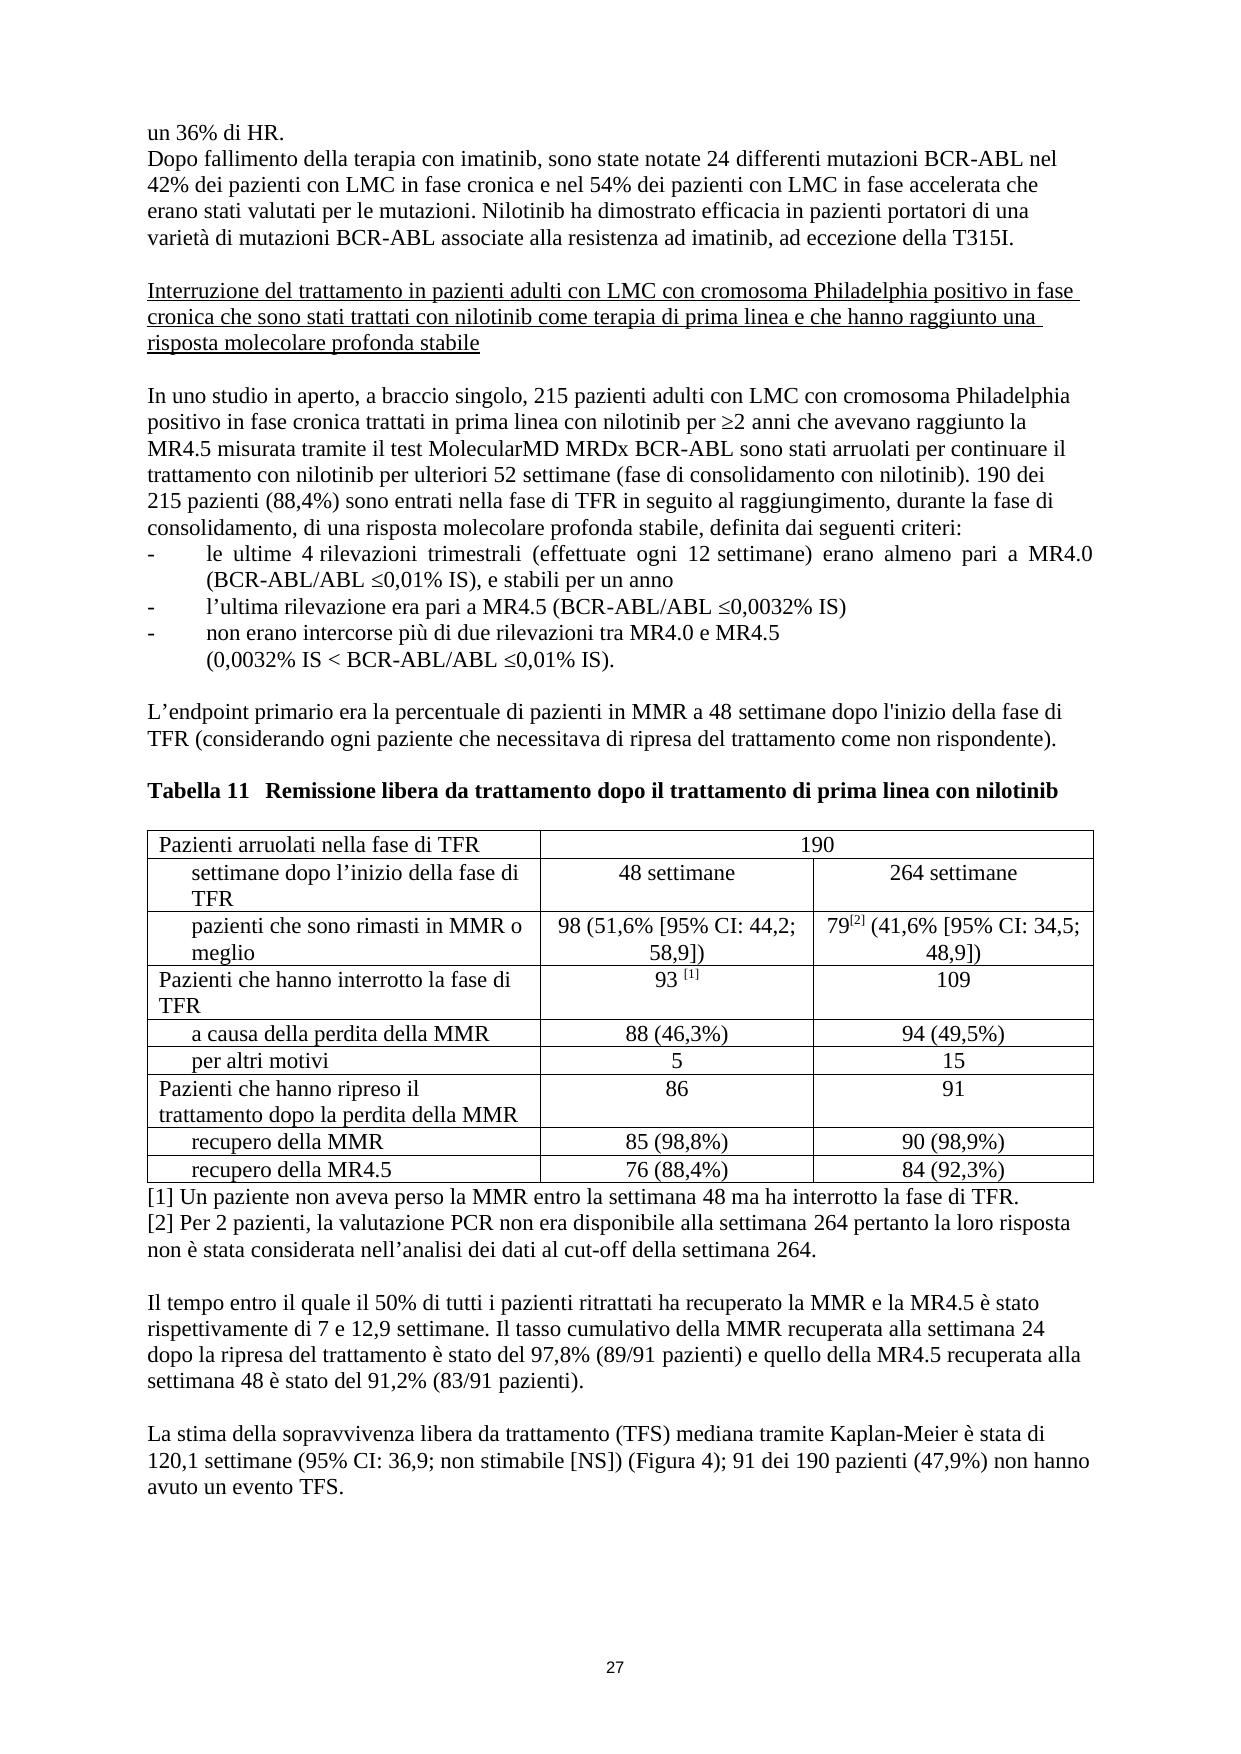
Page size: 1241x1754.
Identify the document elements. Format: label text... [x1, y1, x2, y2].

table_cell 84 (92,3%) [814, 1156, 1093, 1182]
text L’endpoint primario era la percentuale di pazienti in MMR a 48 settimane dopo l'inizio della fase di TFR (considerando ogni paziente che necessitava di ripresa del trattamento come non rispondente). [147, 698, 1093, 751]
text - le ultime 4 rilevazioni trimestrali (effettuate ogni 12 settimane) erano almeno pari a MR4.0 (BCR-ABL/ABL ≤0,01% IS), e stabili per un anno [147, 540, 1093, 593]
text Tabella 11 Remissione libera da trattamento dopo il trattamento di prima linea con nilotinib [147, 777, 1093, 804]
table_cell 109 [814, 966, 1093, 1019]
table_cell Pazienti che hanno interrotto la fase di TFR [148, 966, 540, 1019]
table_cell pazienti che sono rimasti in MMR o meglio [148, 912, 540, 965]
table_cell 79[2] (41,6% [95% CI: 34,5; 48,9]) [814, 912, 1093, 965]
table_cell 15 [814, 1047, 1093, 1073]
table_header Pazienti arruolati nella fase di TFR [148, 831, 540, 857]
text - l’ultima rilevazione era pari a MR4.5 (BCR-ABL/ABL ≤0,0032% IS) [147, 593, 1093, 619]
text Dopo fallimento della terapia con imatinib, sono state notate 24 differenti mutazioni BCR-ABL nel 42% dei pazienti con LMC in fase cronica e nel 54% dei pazienti con LMC in fase accelerata che erano stati valutati per le mutazioni. Nilotinib ha dimostrato efficacia in pazienti portatori di una varietà di mutazioni BCR-ABL associate alla resistenza ad imatinib, ad eccezione della T315I. [147, 145, 1093, 250]
text Interruzione del trattamento in pazienti adulti con LMC con cromosoma Philadelphia positivo in fase cronica che sono stati trattati con nilotinib come terapia di prima linea e che hanno raggiunto una risposta molecolare profonda stabile [147, 277, 1093, 356]
table_cell settimane dopo l’inizio della fase di TFR [148, 859, 540, 911]
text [147, 118, 1093, 145]
table_cell 94 (49,5%) [814, 1020, 1093, 1046]
table_cell 98 (51,6% [95% CI: 44,2; 58,9]) [541, 912, 813, 965]
table_cell a causa della perdita della MMR [148, 1020, 540, 1046]
text La stima della sopravvivenza libera da trattamento (TFS) mediana tramite Kaplan-Meier è stata di 120,1 settimane (95% CI: 36,9; non stimabile [NS]) (Figura 4); 91 dei 190 pazienti (47,9%) non hanno avuto un evento TFS. [147, 1420, 1093, 1499]
table_cell 48 settimane [541, 859, 813, 911]
text In uno studio in aperto, a braccio singolo, 215 pazienti adulti con LMC con cromosoma Philadelphia positivo in fase cronica trattati in prima linea con nilotinib per ≥2 anni che avevano raggiunto la MR4.5 misurata tramite il test MolecularMD MRDx BCR-ABL sono stati arruolati per continuare il trattamento con nilotinib per ulteriori 52 settimane (fase di consolidamento con nilotinib). 190 dei 215 pazienti (88,4%) sono entrati nella fase di TFR in seguito al raggiungimento, durante la fase di consolidamento, di una risposta molecolare profonda stabile, definita dai seguenti criteri: [147, 382, 1093, 540]
text [1] Un paziente non aveva perso la MMR entro la settimana 48 ma ha interrotto la fase di TFR. [147, 1183, 1093, 1209]
text [2] Per 2 pazienti, la valutazione PCR non era disponibile alla settimana 264 pertanto la loro risposta non è stata considerata nell’analisi dei dati al cut-off della settimana 264. [147, 1209, 1093, 1262]
table_cell 5 [541, 1047, 813, 1073]
table_cell recupero della MR4.5 [148, 1156, 540, 1182]
table_header 190 [541, 831, 1093, 857]
table_cell 85 (98,8%) [541, 1128, 813, 1155]
table_cell 76 (88,4%) [541, 1156, 813, 1182]
table_cell per altri motivi [148, 1047, 540, 1073]
table_cell Pazienti che hanno ripreso il trattamento dopo la perdita della MMR [148, 1075, 540, 1127]
text Il tempo entro il quale il 50% di tutti i pazienti ritrattati ha recuperato la MMR e la MR4.5 è stato rispettivamente di 7 e 12,9 settimane. Il tasso cumulativo della MMR recuperata alla settimana 24 dopo la ripresa del trattamento è stato del 97,8% (89/91 pazienti) e quello della MR4.5 recuperata alla settimana 48 è stato del 91,2% (83/91 pazienti). [147, 1288, 1093, 1394]
text - non erano intercorse più di due rilevazioni tra MR4.0 e MR4.5 (0,0032% IS < BCR-ABL/ABL ≤0,01% IS). [147, 619, 1093, 672]
table_cell recupero della MMR [148, 1128, 540, 1155]
table_cell 264 settimane [814, 859, 1093, 911]
table_cell 93 [1] [541, 966, 813, 1019]
table_cell 88 (46,3%) [541, 1020, 813, 1046]
table_cell 90 (98,9%) [814, 1128, 1093, 1155]
table_cell 91 [814, 1075, 1093, 1127]
table_cell 86 [541, 1075, 813, 1127]
